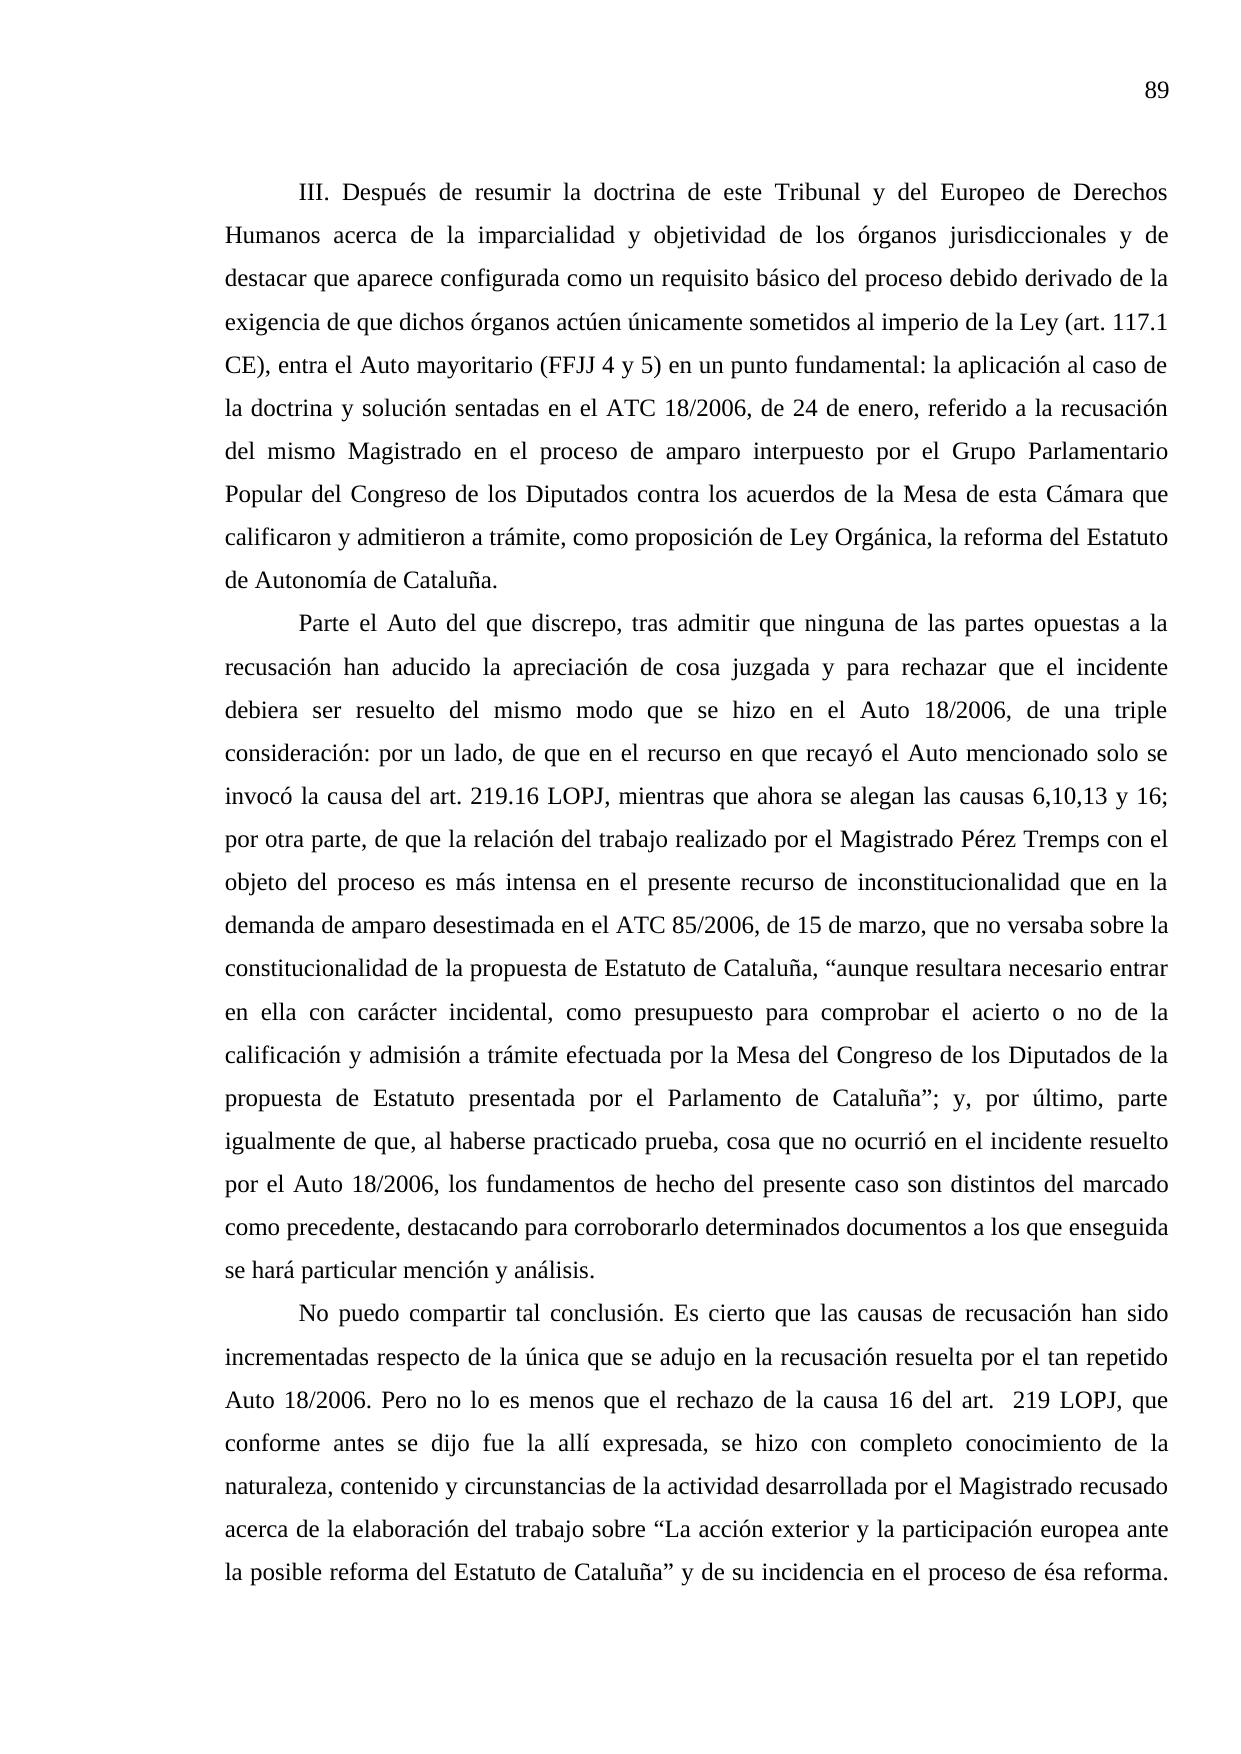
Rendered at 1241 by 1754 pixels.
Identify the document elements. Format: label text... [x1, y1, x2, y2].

text Parte el Auto del que discrepo, tras admitir que ninguna de las partes opuestas a la recusación han aducido la apreciación de cosa juzgada y para rechazar que el incidente debiera ser resuelto del mismo modo que se hizo en el Auto 18/2006, de una triple consideración: por un lado, de que en el recurso en que recayó el Auto mencionado solo se invocó la causa del art. 219.16 LOPJ, mientras que ahora se alegan las causas 6,10,13 y 16; por otra parte, de que la relación del trabajo realizado por el Magistrado Pérez Tremps con el objeto del proceso es más intensa en el presente recurso de inconstitucionalidad que en la demanda de amparo desestimada en el ATC 85/2006, de 15 de marzo, que no versaba sobre la constitucionalidad de la propuesta de Estatuto de Cataluña, “aunque resultara necesario entrar en ella con carácter incidental, como presupuesto para comprobar el acierto o no de la calificación y admisión a trámite efectuada por la Mesa del Congreso de los Diputados de la propuesta de Estatuto presentada por el Parlamento de Cataluña”; y, por último, parte igualmente de que, al haberse practicado prueba, cosa que no ocurrió en el incidente resuelto por el Auto 18/2006, los fundamentos de hecho del presente caso son distintos del marcado como precedente, destacando para corroborarlo determinados documentos a los que enseguida se hará particular mención y análisis. [224, 608, 1169, 1284]
text III. Después de resumir la doctrina de este Tribunal y del Europeo de Derechos Humanos acerca de la imparcialidad y objetividad de los órganos jurisdiccionales y de destacar que aparece configurada como un requisito básico del proceso debido derivado de la exigencia de que dichos órganos actúen únicamente sometidos al imperio de la Ley (art. 117.1 CE), entra el Auto mayoritario (FFJJ 4 y 5) en un punto fundamental: la aplicación al caso de la doctrina y solución sentadas en el ATC 18/2006, de 24 de enero, referido a la recusación del mismo Magistrado en el proceso de amparo interpuesto por el Grupo Parlamentario Popular del Congreso de los Diputados contra los acuerdos de la Mesa de esta Cámara que calificaron y admitieron a trámite, como proposición de Ley Orgánica, la reforma del Estatuto de Autonomía de Cataluña. [224, 177, 1169, 594]
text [224, 1298, 1169, 1586]
